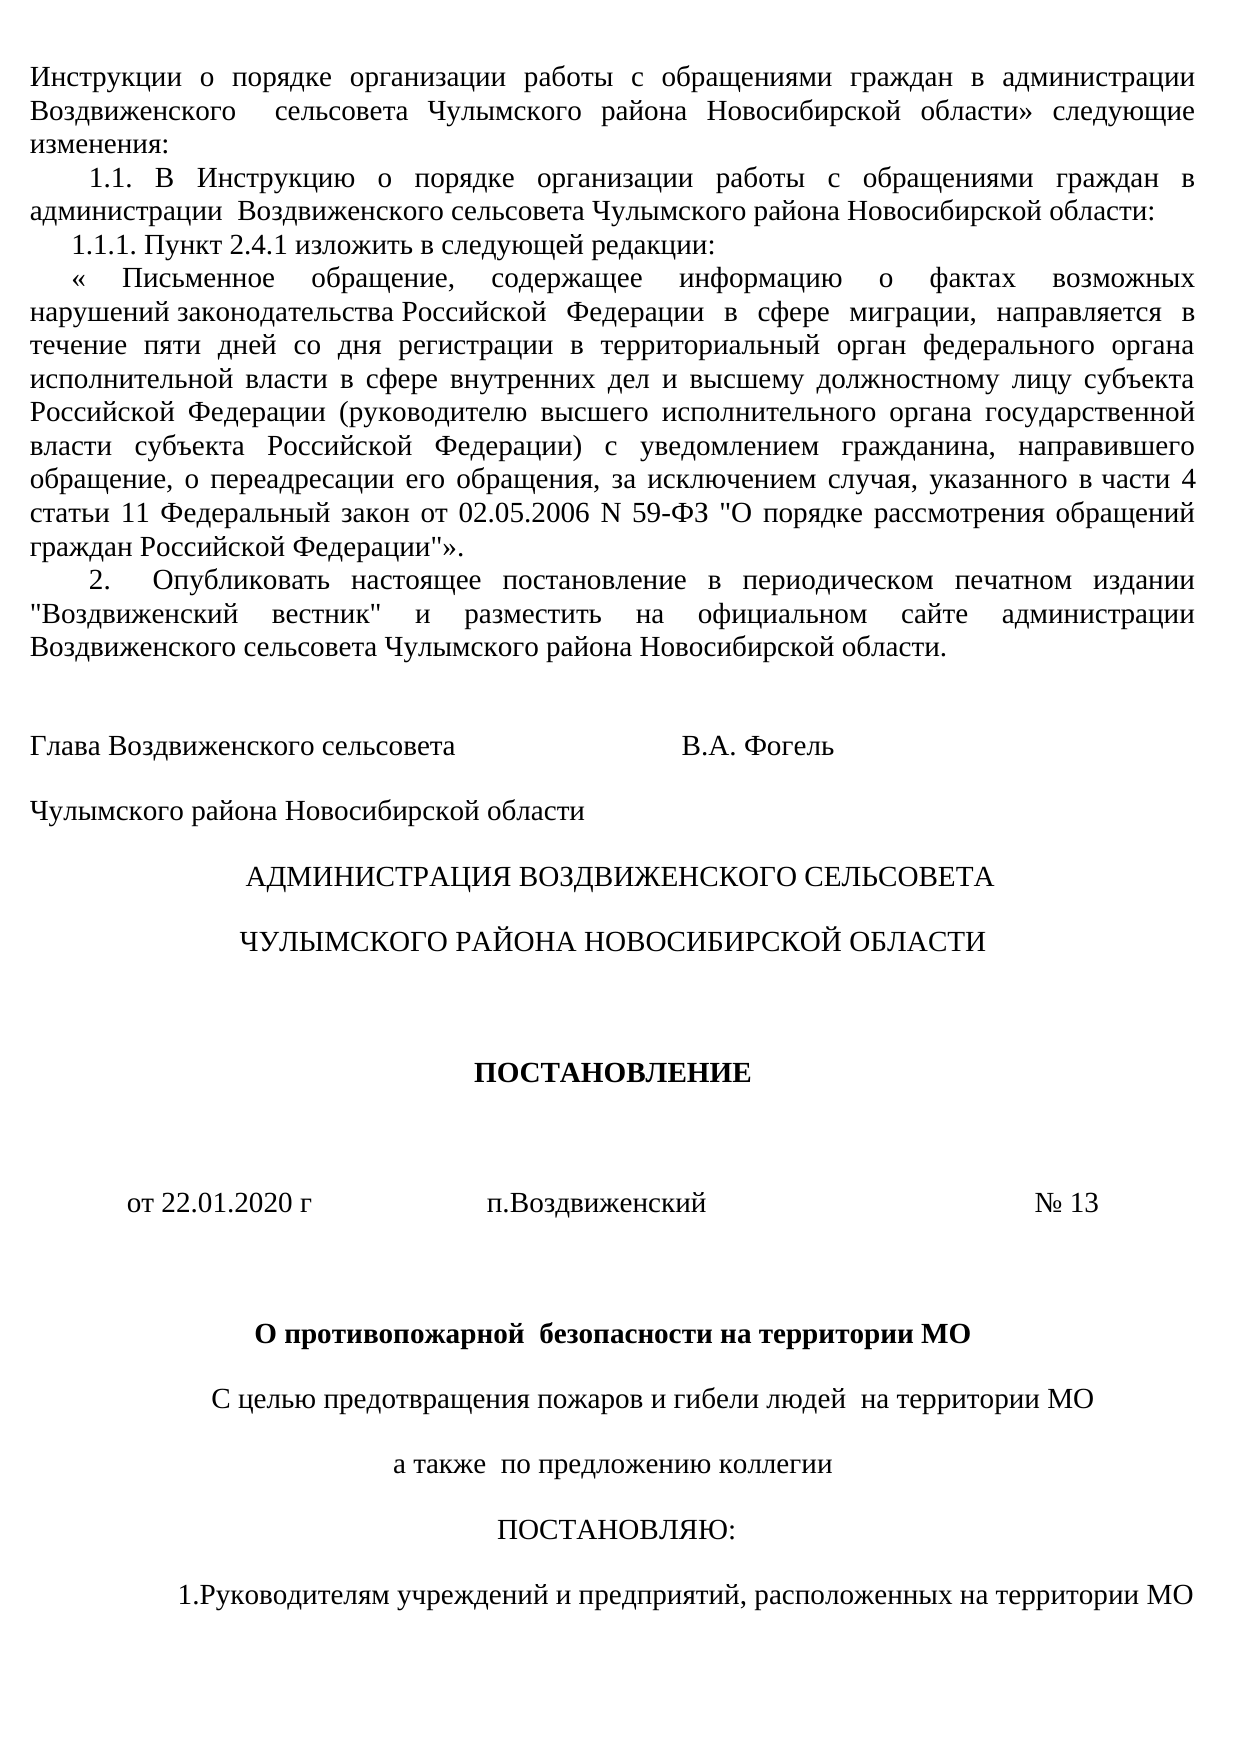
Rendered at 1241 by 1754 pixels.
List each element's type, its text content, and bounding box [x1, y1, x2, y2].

text « Письменное обращение, содержащее информацию о фактах возможных нарушений законодательства Российской Федерации в сфере миграции, направляется в течение пяти дней со дня регистрации в территориальный орган федерального органа исполнительной власти в сфере внутренних дел и высшему должностному лицу субъекта Российской Федерации (руководителю высшего исполнительного органа государственной власти субъекта Российской Федерации) с уведомлением гражданина, направившего обращение, о переадресации его обращения, за исключением случая, указанного в части 4 статьи 11 Федеральный закон от 02.05.2006 N 59-ФЗ "О порядке рассмотрения обращений граждан Российской Федерации"». [29, 260, 1196, 562]
text ЧУЛЫМСКОГО РАЙОНА НОВОСИБИРСКОЙ ОБЛАСТИ [29, 924, 1196, 958]
text 1.1.1. Пункт 2.4.1 изложить в следующей редакции: [29, 227, 1196, 260]
text от 22.01.2020 г п.Воздвиженский № 13 [29, 1185, 1196, 1219]
text ПОСТАНОВЛЕНИЕ [29, 1055, 1196, 1088]
list 2. Опубликовать настоящее постановление в периодическом печатном издании "Воздвиженский вестник" и разместить на официальном сайте администрации Воздвиженского сельсовета Чулымского района Новосибирской области. [29, 562, 1196, 663]
text АДМИНИСТРАЦИЯ ВОЗДВИЖЕНСКОГО СЕЛЬСОВЕТА [29, 859, 1196, 892]
text О противопожарной безопасности на территории МО [29, 1316, 1196, 1349]
text ПОСТАНОВЛЯЮ: [29, 1512, 1196, 1546]
text Глава Воздвиженского сельсовета В.А. Фогель [29, 728, 1196, 762]
text Чулымского района Новосибирской области [29, 793, 1196, 827]
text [29, 1577, 1196, 1611]
list 1.1. В Инструкцию о порядке организации работы с обращениями граждан в администрации Воздвиженского сельсовета Чулымского района Новосибирской области: [29, 160, 1196, 227]
text С целью предотвращения пожаров и гибели людей на территории МО [29, 1381, 1196, 1415]
text а также по предложению коллегии [29, 1447, 1196, 1480]
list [29, 59, 1196, 160]
